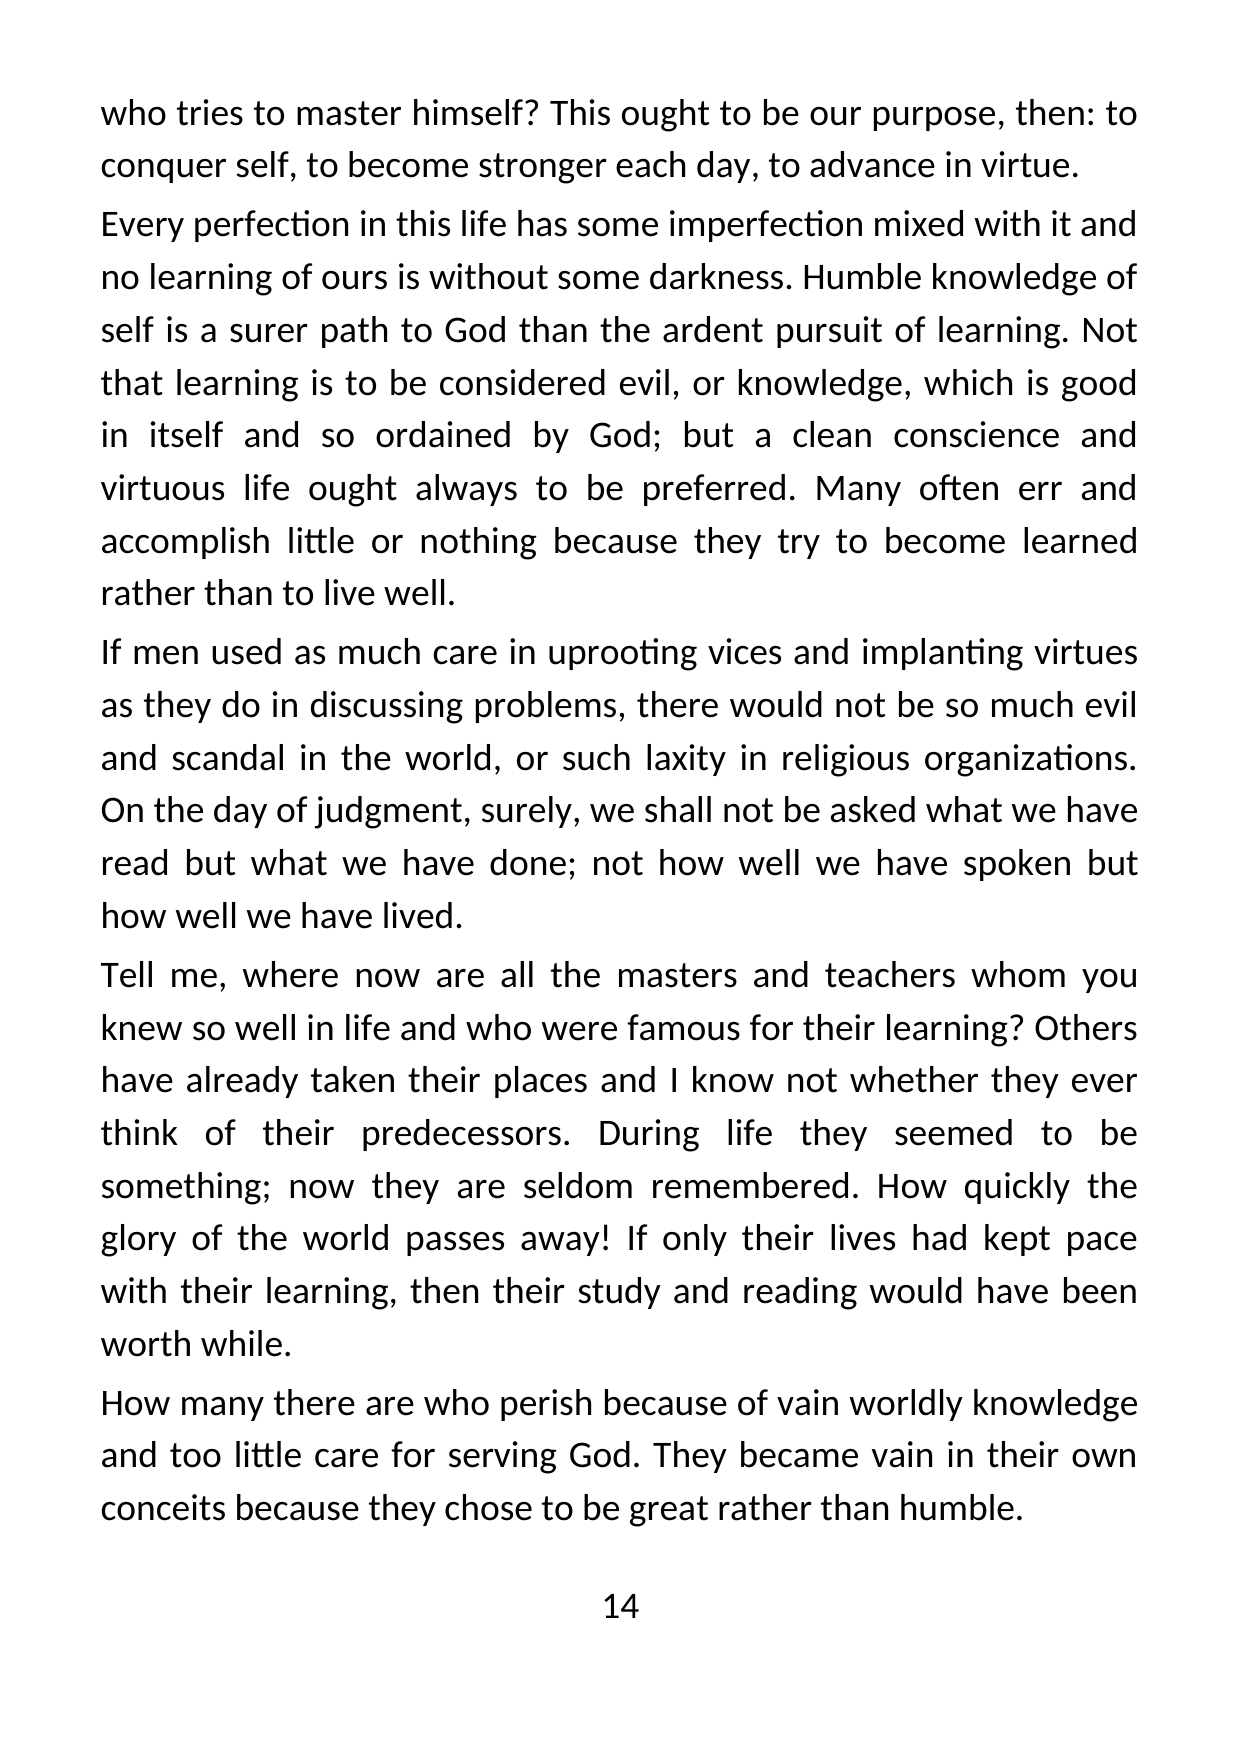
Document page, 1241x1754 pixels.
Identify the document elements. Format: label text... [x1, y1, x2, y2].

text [100, 89, 1140, 187]
text Every perfection in this life has some imperfection mixed with it and no learning of ours is without some darkness. Humble knowledge of self is a surer path to God than the ardent pursuit of learning. Not that learning is to be considered evil, or knowledge, which is good in itself and so ordained by God; but a clean conscience and virtuous life ought always to be preferred. Many often err and accomplish little or nothing because they try to become learned rather than to live well. [100, 200, 1140, 615]
text Tell me, where now are all the masters and teachers whom you knew so well in life and who were famous for their learning? Others have already taken their places and I know not whether they ever think of their predecessors. During life they seemed to be something; now they are seldom remembered. How quickly the glory of the world passes away! If only their lives had kept pace with their learning, then their study and reading would have been worth while. [100, 951, 1140, 1366]
text How many there are who perish because of vain worldly knowledge and too little care for serving God. They became vain in their own conceits because they chose to be great rather than humble. [100, 1379, 1140, 1530]
text If men used as much care in uprooting vices and implanting virtues as they do in discussing problems, there would not be so much evil and scandal in the world, or such laxity in religious organizations. On the day of judgment, surely, we shall not be asked what we have read but what we have done; not how well we have spoken but how well we have lived. [100, 628, 1140, 938]
